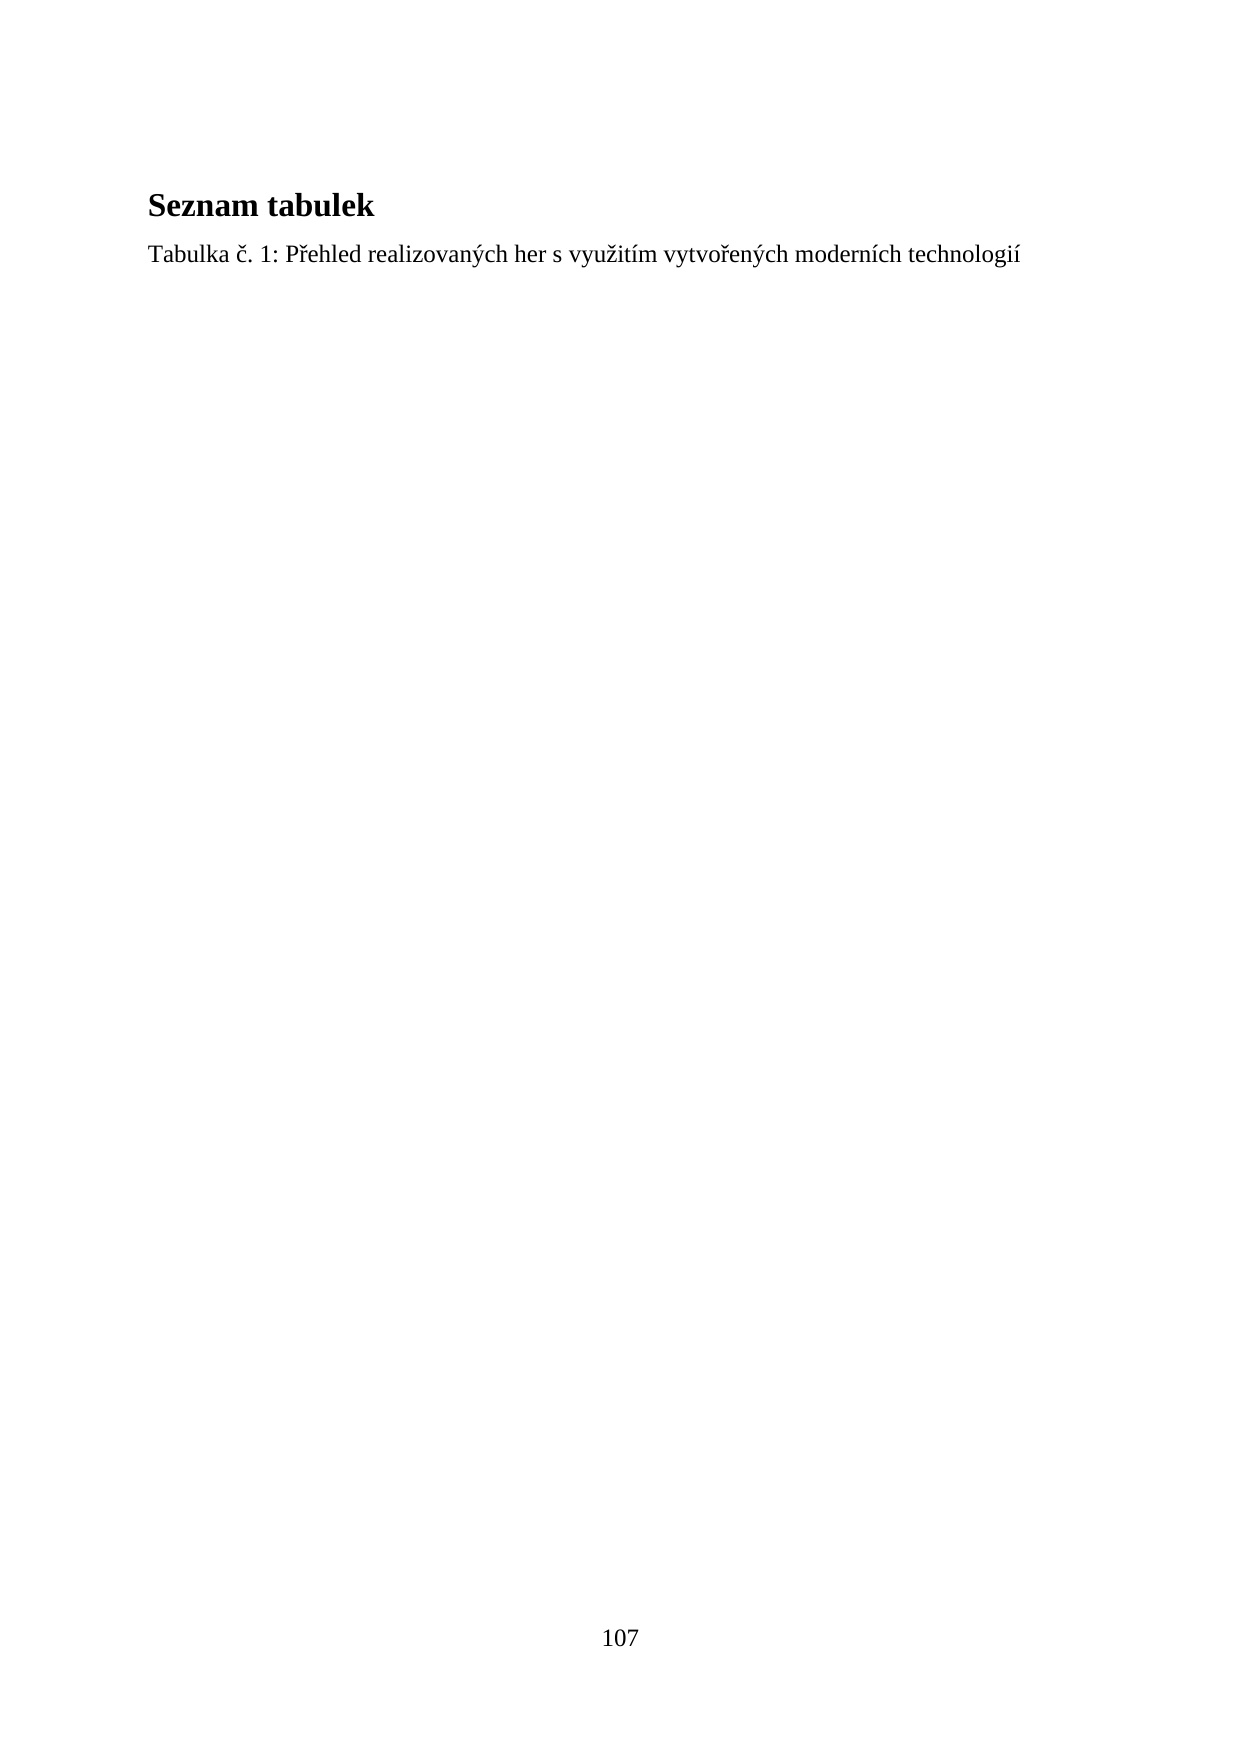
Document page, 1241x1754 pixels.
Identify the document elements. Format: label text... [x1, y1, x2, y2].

text Tabulka č. 1: Přehled realizovaných her s využitím vytvořených moderních technologií [148, 239, 1093, 299]
subtitle Seznam tabulek [148, 185, 1093, 223]
